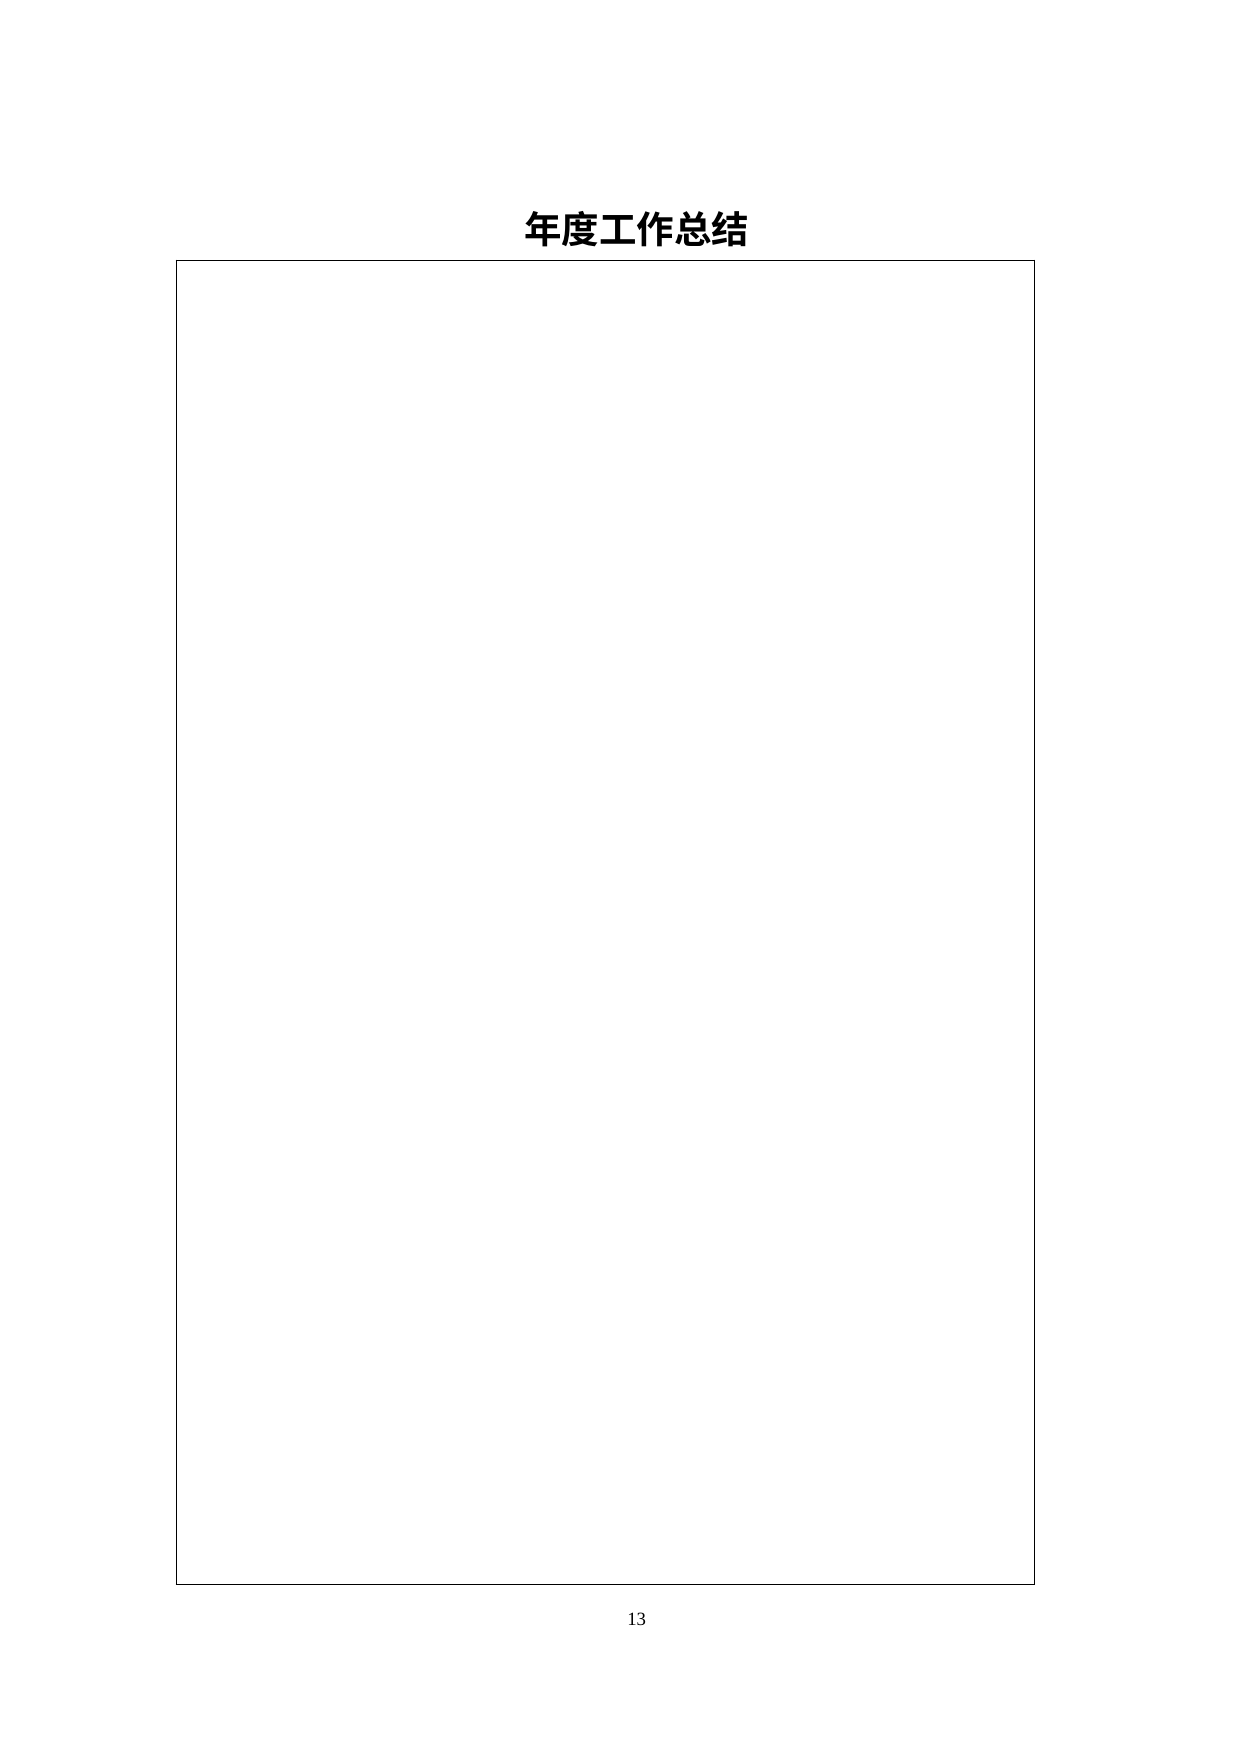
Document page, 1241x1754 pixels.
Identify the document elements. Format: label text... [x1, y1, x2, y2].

table_header [177, 261, 1034, 1583]
text 年度工作总结 [187, 194, 1085, 259]
